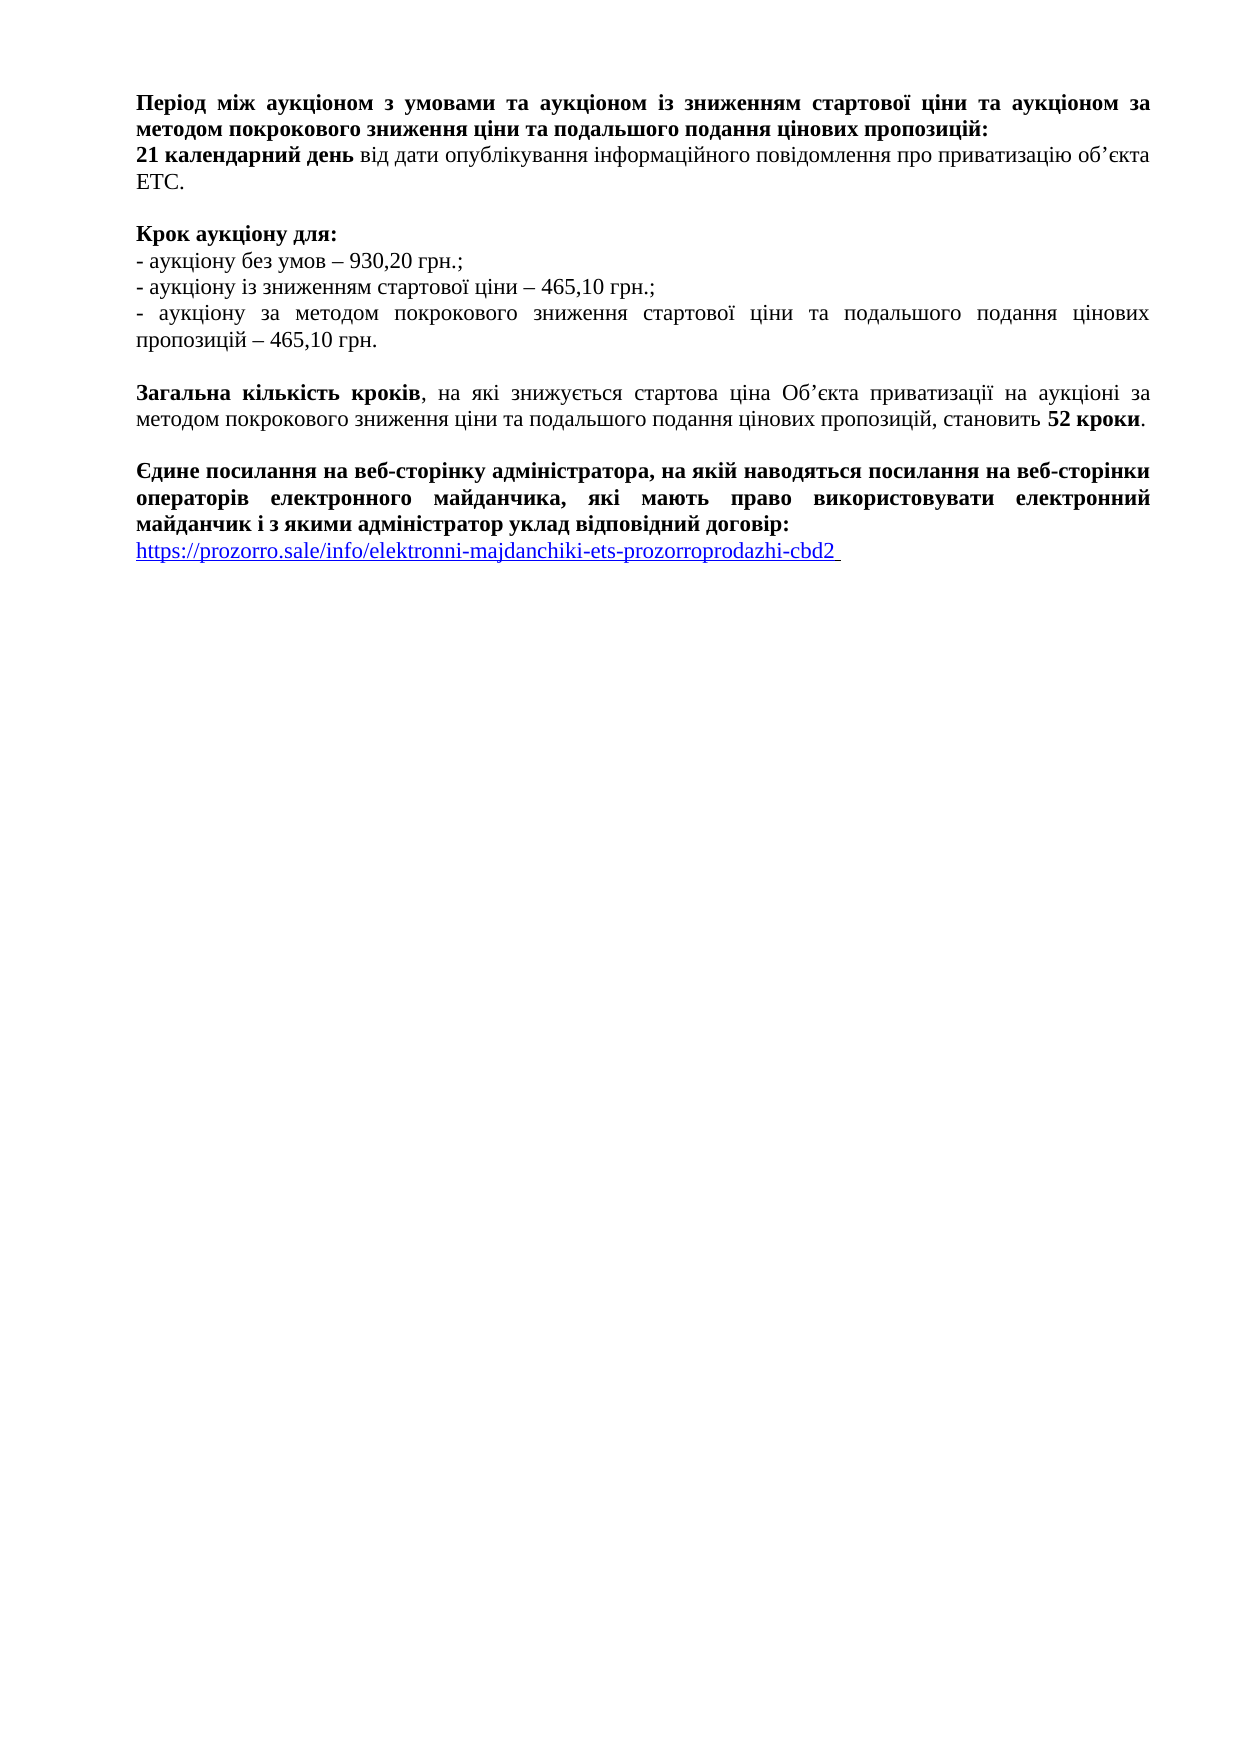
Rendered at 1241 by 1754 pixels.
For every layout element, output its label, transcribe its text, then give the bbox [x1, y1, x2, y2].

text Крок аукціону для: [136, 220, 1152, 247]
text Єдине посилання на веб-сторінку адміністратора, на якій наводяться посилання на веб-сторінки операторів електронного майданчика, які мають право використовувати електронний майданчик і з якими адміністратор уклад відповідний договір: [136, 458, 1152, 537]
text - аукціону за методом покрокового зниження стартової ціни та подальшого подання цінових пропозицій – 465,10 грн. [136, 299, 1152, 352]
text - аукціону із зниженням стартової ціни – 465,10 грн.; [136, 273, 1152, 299]
text 21 календарний день від дати опублікування інформаційного повідомлення про приватизацію об’єкта ЕТС. [136, 141, 1152, 194]
text Період між аукціоном з умовами та аукціоном із зниженням стартової ціни та аукціоном за методом покрокового зниження ціни та подальшого подання цінових пропозицій: [136, 89, 1152, 141]
text - аукціону без умов – 930,20 грн.; [136, 247, 1152, 273]
text Загальна кількість кроків, на які знижується стартова ціна Об’єкта приватизації на аукціоні за методом покрокового зниження ціни та подальшого подання цінових пропозицій, становить 52 кроки. [136, 378, 1152, 431]
text https://prozorro.sale/info/elektronni-majdanchiki-ets-prozorroprodazhi-cbd2 [136, 537, 1152, 563]
